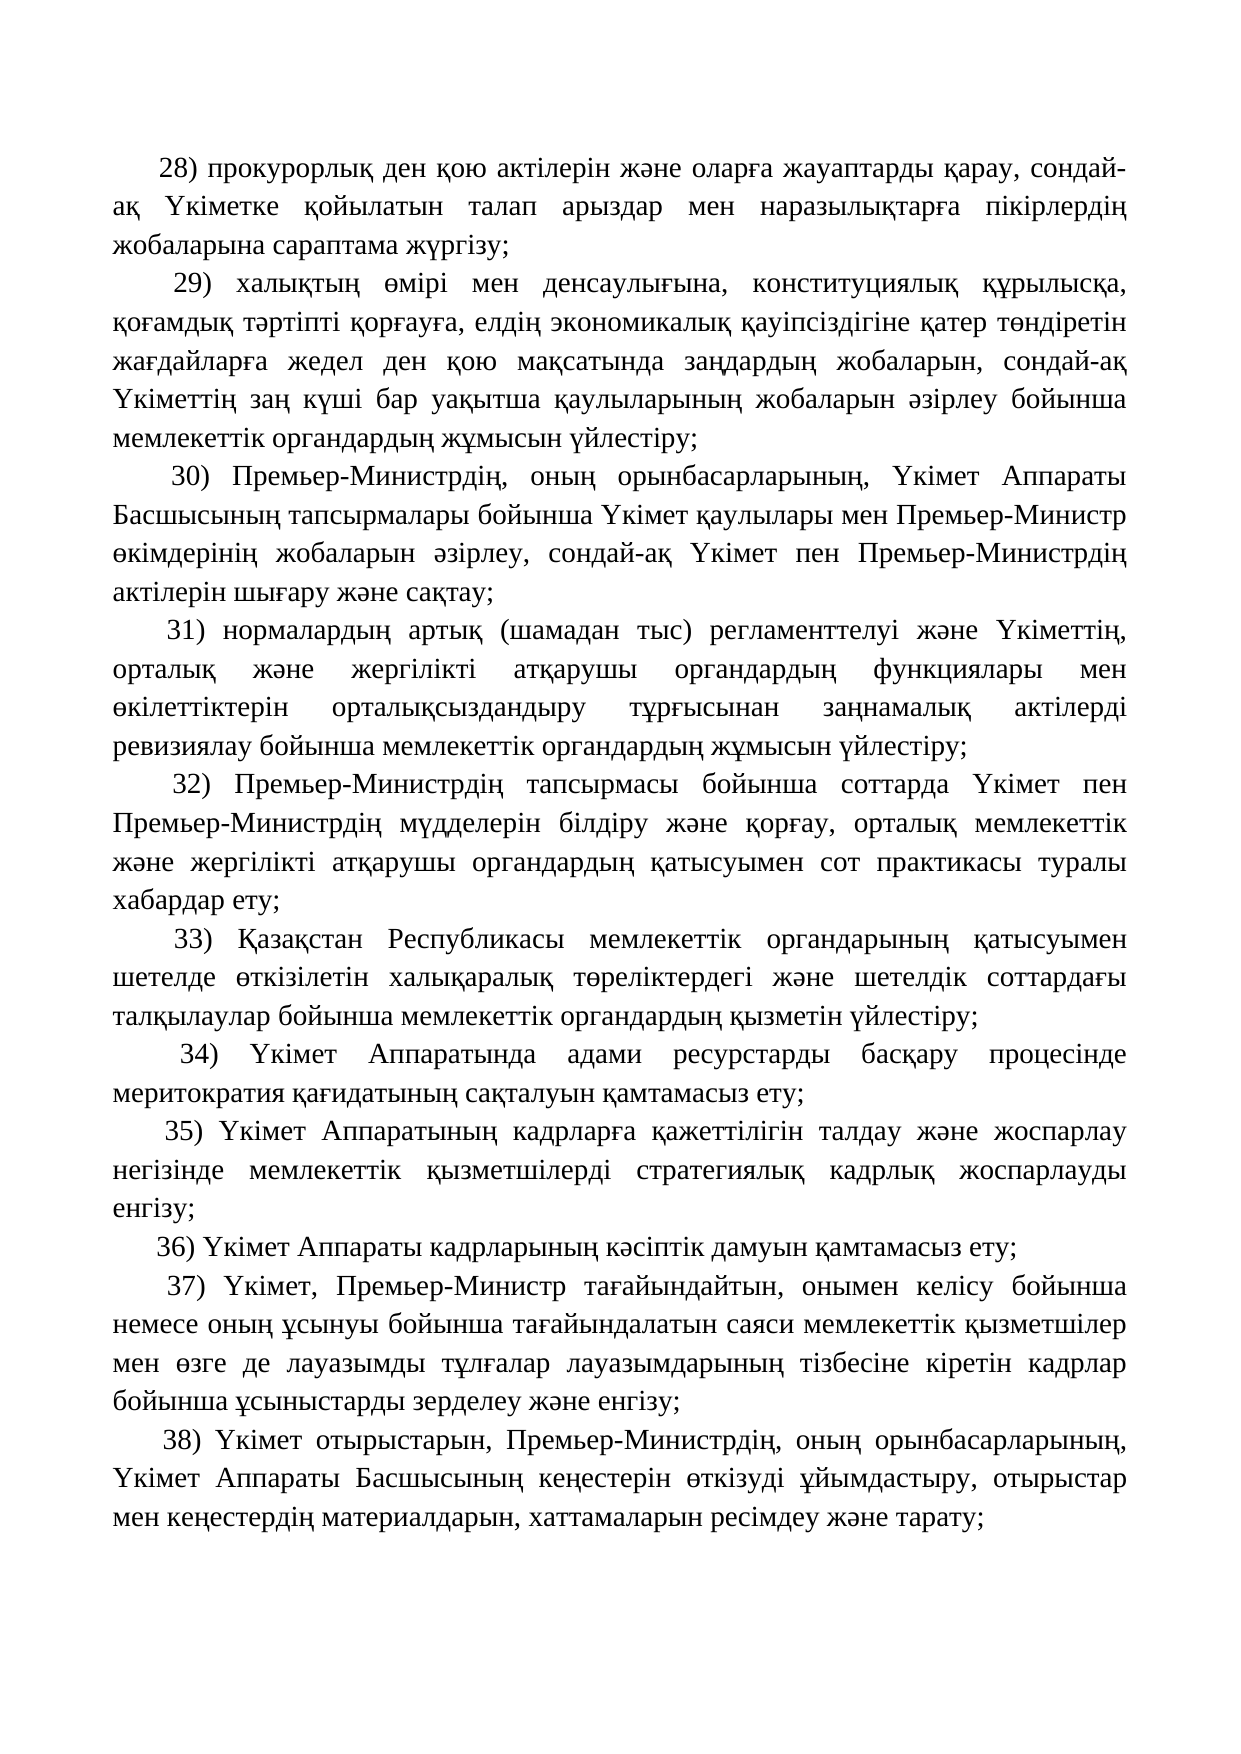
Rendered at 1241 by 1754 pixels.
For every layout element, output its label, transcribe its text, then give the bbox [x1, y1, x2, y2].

text 34) Үкімет Аппаратында адами ресурстарды басқару процесінде меритократия қағидатының сақталуын қамтамасыз ету; [112, 1036, 1128, 1108]
text 29) халықтың өмірі мен денсаулығына, конституциялық құрылысқа, қоғамдық тәртіпті қорғауға, елдің экономикалық қауіпсіздігіне қатер төндіретін жағдайларға жедел ден қою мақсатында заңдардың жобаларын, сондай-ақ Үкіметтің заң күші бар уақытша қаулыларының жобаларын әзірлеу бойынша мемлекеттік органдардың жұмысын үйлестіру; [112, 266, 1128, 453]
text 37) Үкімет, Премьер-Министр тағайындайтын, онымен келісу бойынша немесе оның ұсынуы бойынша тағайындалатын саяси мемлекеттік қызметшілер мен өзге де лауазымды тұлғалар лауазымдарының тізбесіне кіретін кадрлар бойынша ұсыныстарды зерделеу және енгізу; [112, 1268, 1128, 1417]
text 30) Премьер-Министрдің, оның орынбасарларының, Үкімет Аппараты Басшысының тапсырмалары бойынша Үкімет қаулылары мен Премьер-Министр өкімдерінің жобаларын әзірлеу, сондай-ақ Үкімет пен Премьер-Министрдің актілерін шығару және сақтау; [112, 458, 1128, 607]
text 36) Үкімет Аппараты кадрларының кәсіптік дамуын қамтамасыз ету; [112, 1229, 1128, 1263]
text 35) Үкімет Аппаратының кадрларға қажеттілігін талдау және жоспарлау негізінде мемлекеттік қызметшілерді стратегиялық кадрлық жоспарлауды енгізу; [112, 1113, 1128, 1224]
text 32) Премьер-Министрдің тапсырмасы бойынша соттарда Үкімет пен Премьер-Министрдің мүдделерін білдіру және қорғау, орталық мемлекеттік және жергілікті атқарушы органдардың қатысуымен сот практикасы туралы хабардар ету; [112, 767, 1128, 916]
text 31) нормалардың артық (шамадан тыс) регламенттелуі және Үкіметтің, орталық және жергілікті атқарушы органдардың функциялары мен өкілеттіктерін орталықсыздандыру тұрғысынан заңнамалық актілерді ревизиялау бойынша мемлекеттік органдардың жұмысын үйлестіру; [112, 612, 1128, 762]
text 33) Қазақстан Республикасы мемлекеттік органдарының қатысуымен шетелде өткізілетін халықаралық төреліктердегі және шетелдік соттардағы талқылаулар бойынша мемлекеттік органдардың қызметін үйлестіру; [112, 921, 1128, 1031]
text 28) прокурорлық ден қою актілерін және оларға жауаптарды қарау, сондай-ақ Үкіметке қойылатын талап арыздар мен наразылықтарға пікірлердің жобаларына сараптама жүргізу; [112, 150, 1128, 261]
text 38) Үкімет отырыстарын, Премьер-Министрдің, оның орынбасарларының, Үкімет Аппараты Басшысының кеңестерін өткізуді ұйымдастыру, отырыстар мен кеңестердің материалдарын, хаттамаларын ресімдеу және тарату; [112, 1422, 1128, 1532]
